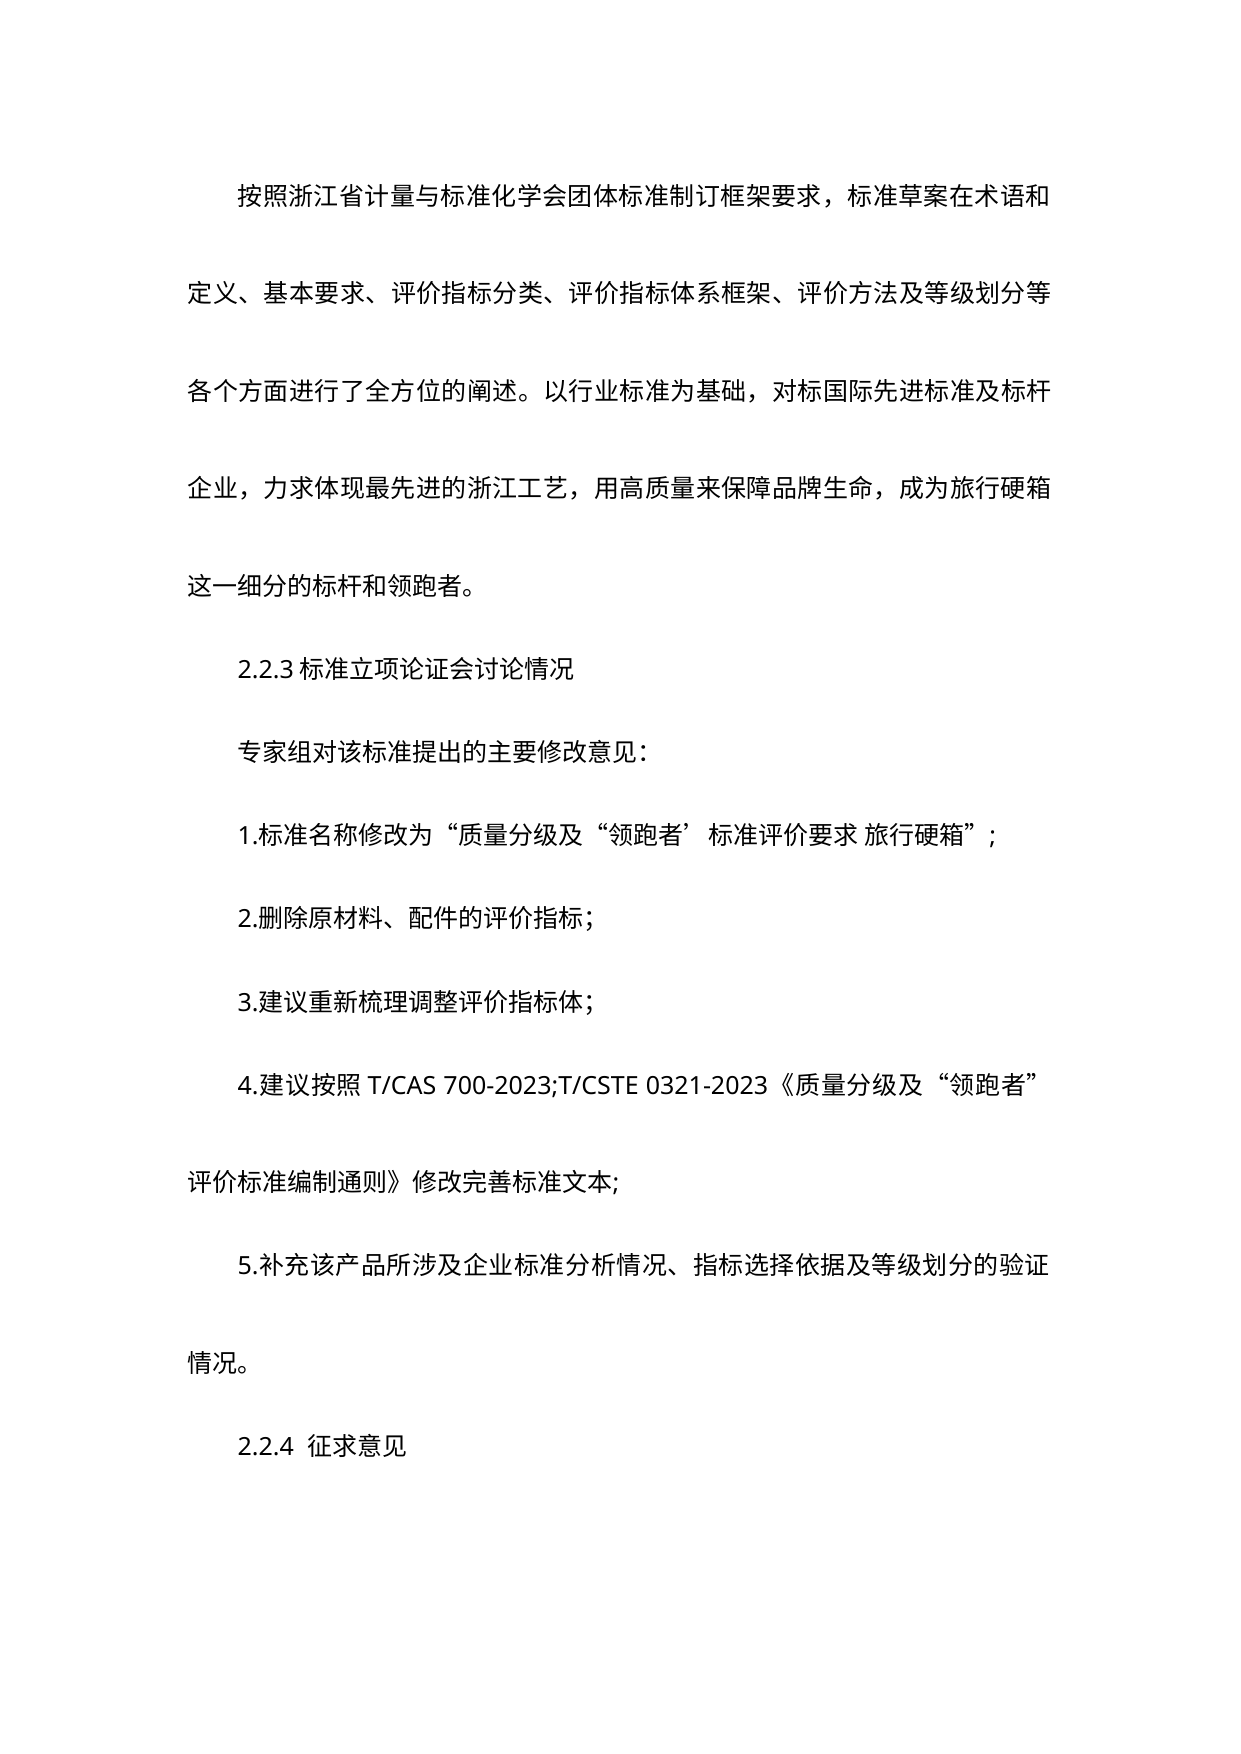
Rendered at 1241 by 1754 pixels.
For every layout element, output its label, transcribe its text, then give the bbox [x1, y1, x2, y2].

text 3.建议重新梳理调整评价指标体； [187, 968, 1053, 1033]
text 1.标准名称修改为“质量分级及“领跑者’标准评价要求 旅行硬箱”; [187, 801, 1053, 866]
text 5.补充该产品所涉及企业标准分析情况、指标选择依据及等级划分的验证情况。 [187, 1231, 1053, 1394]
text 按照浙江省计量与标准化学会团体标准制订框架要求，标准草案在术语和定义、基本要求、评价指标分类、评价指标体系框架、评价方法及等级划分等各个方面进行了全方位的阐述。以行业标准为基础，对标国际先进标准及标杆企业，力求体现最先进的浙江工艺，用高质量来保障品牌生命，成为旅行硬箱这一细分的标杆和领跑者。 [187, 162, 1053, 617]
text 4.建议按照T/CAS 700-2023;T/CSTE 0321-2023《质量分级及“领跑者”评价标准编制通则》修改完善标准文本; [187, 1051, 1053, 1213]
text 2.删除原材料、配件的评价指标； [187, 884, 1053, 949]
text 2.2.3标准立项论证会讨论情况 [187, 635, 1053, 700]
text 2.2.4 征求意见 [187, 1412, 1053, 1477]
text 专家组对该标准提出的主要修改意见： [187, 718, 1053, 783]
